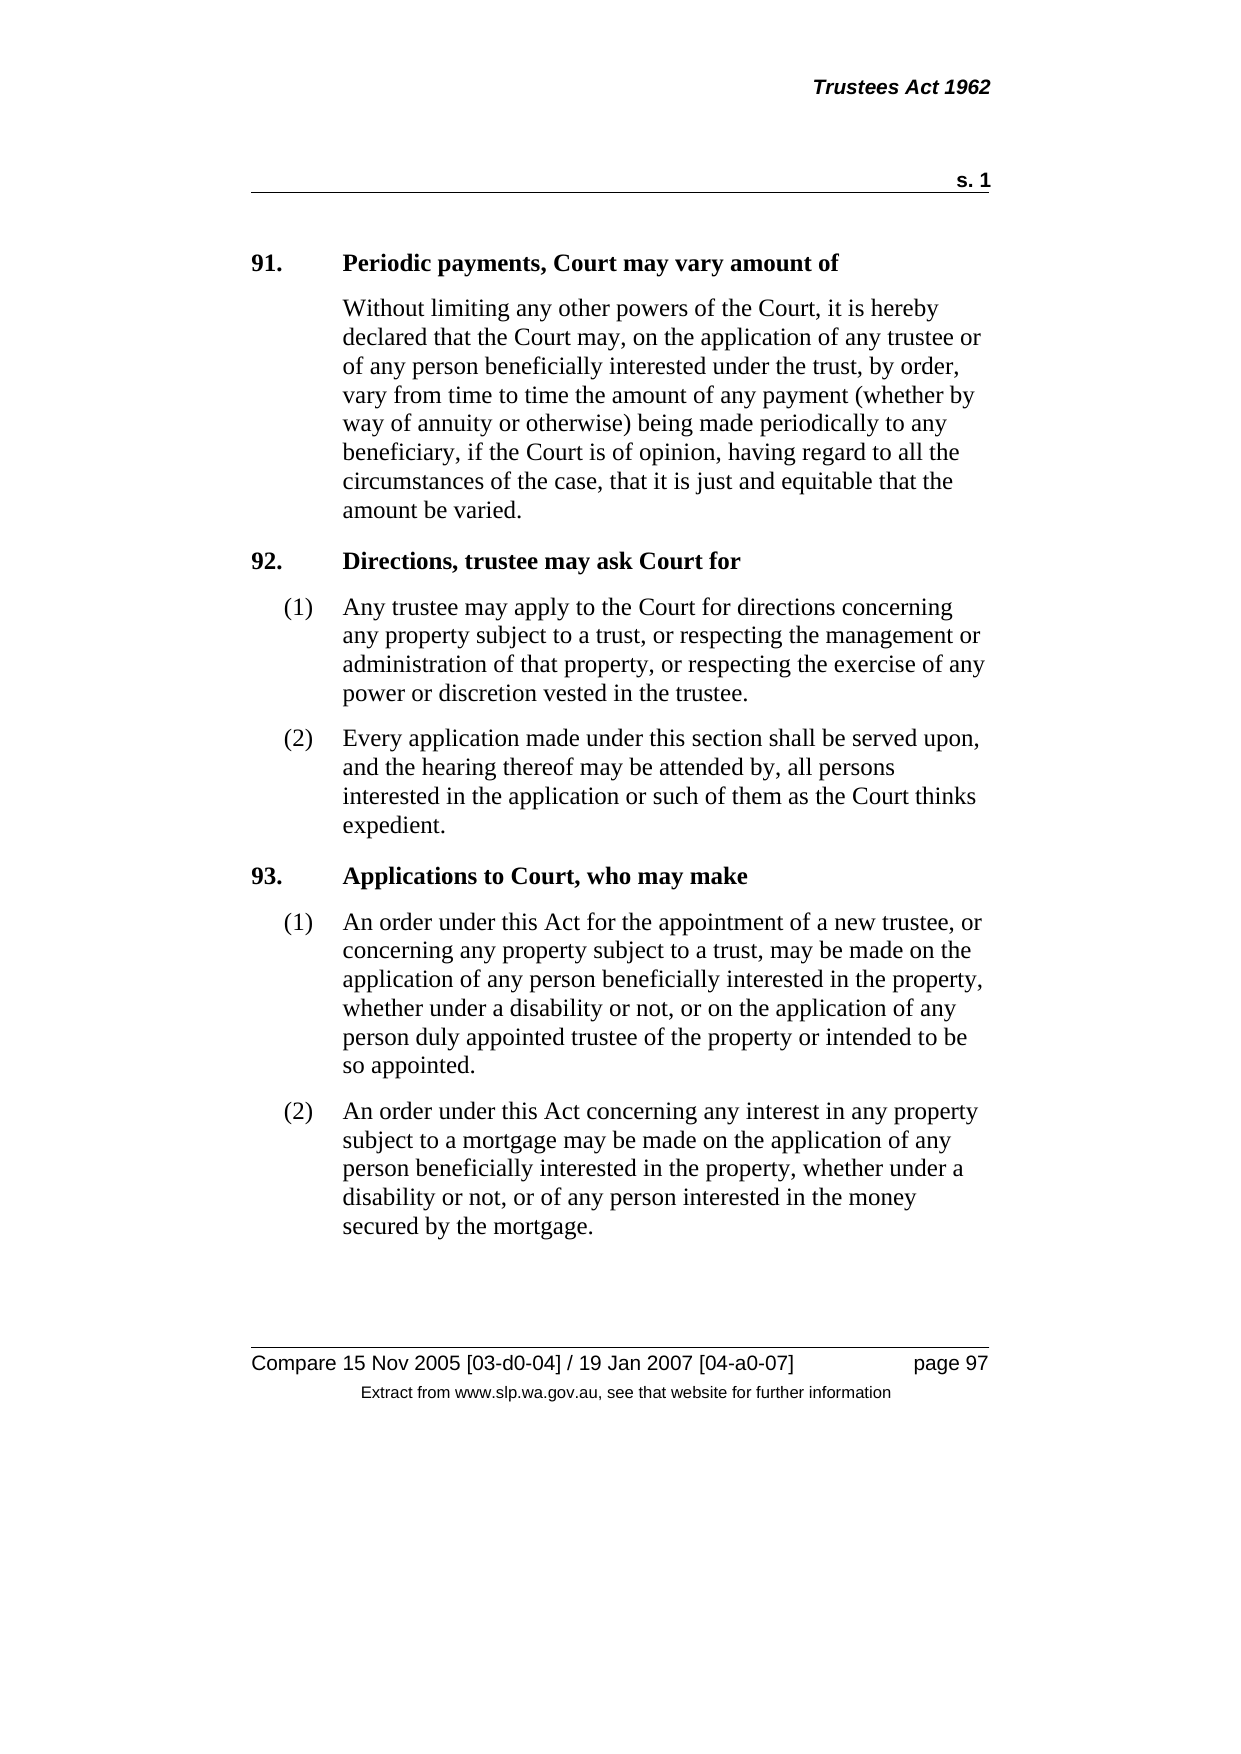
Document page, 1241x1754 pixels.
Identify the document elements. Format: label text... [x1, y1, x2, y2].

subtitle 91. Periodic payments, Court may vary amount of [251, 248, 989, 277]
text Without limiting any other powers of the Court, it is hereby declared that the Court may, on the application of any trustee or of any person beneficially interested under the trust, by order, vary from time to time the amount of any payment (whether by way of annuity or otherwise) being made periodically to any beneficiary, if the Court is of opinion, having regard to all the circumstances of the case, that it is just and equitable that the amount be varied. [251, 293, 989, 523]
subtitle 93. Applications to Court, who may make [251, 861, 989, 890]
text (2) Every application made under this section shall be served upon, and the hearing thereof may be attended by, all persons interested in the application or such of them as the Court thinks expedient. [251, 723, 989, 838]
text (2) An order under this Act concerning any interest in any property subject to a mortgage may be made on the application of any person beneficially interested in the property, whether under a disability or not, or of any person interested in the money secured by the mortgage. [251, 1096, 989, 1240]
text (1) An order under this Act for the appointment of a new trustee, or concerning any property subject to a trust, may be made on the application of any person beneficially interested in the property, whether under a disability or not, or on the application of any person duly appointed trustee of the property or intended to be so appointed. [251, 907, 989, 1079]
subtitle 92. Directions, trustee may ask Court for [251, 546, 989, 575]
text (1) Any trustee may apply to the Court for directions concerning any property subject to a trust, or respecting the management or administration of that property, or respecting the exercise of any power or discretion vested in the trustee. [251, 592, 989, 707]
